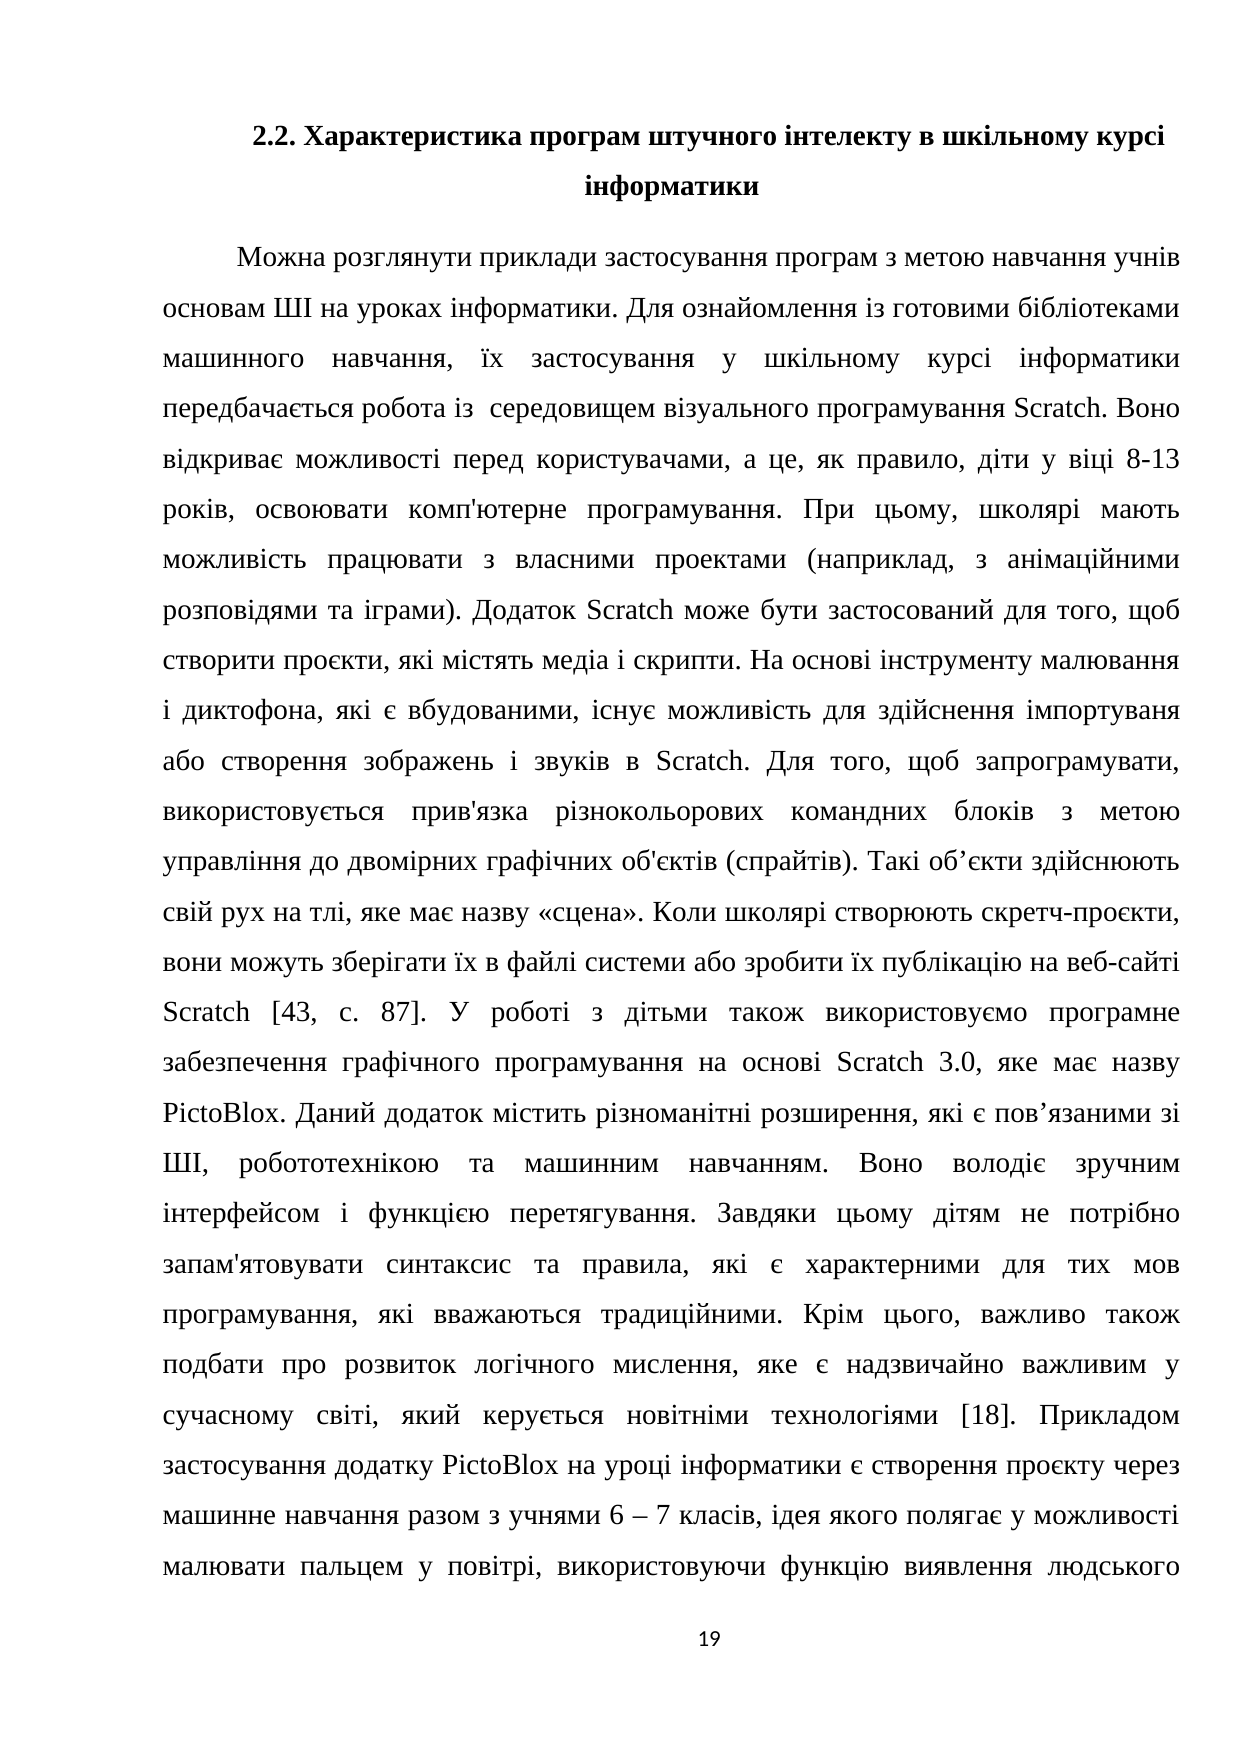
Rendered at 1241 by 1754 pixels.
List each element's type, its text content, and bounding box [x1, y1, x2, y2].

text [162, 239, 1181, 1581]
text 2.2. Характеристика програм штучного інтелекту в шкільному курсі інформатики [162, 118, 1181, 202]
